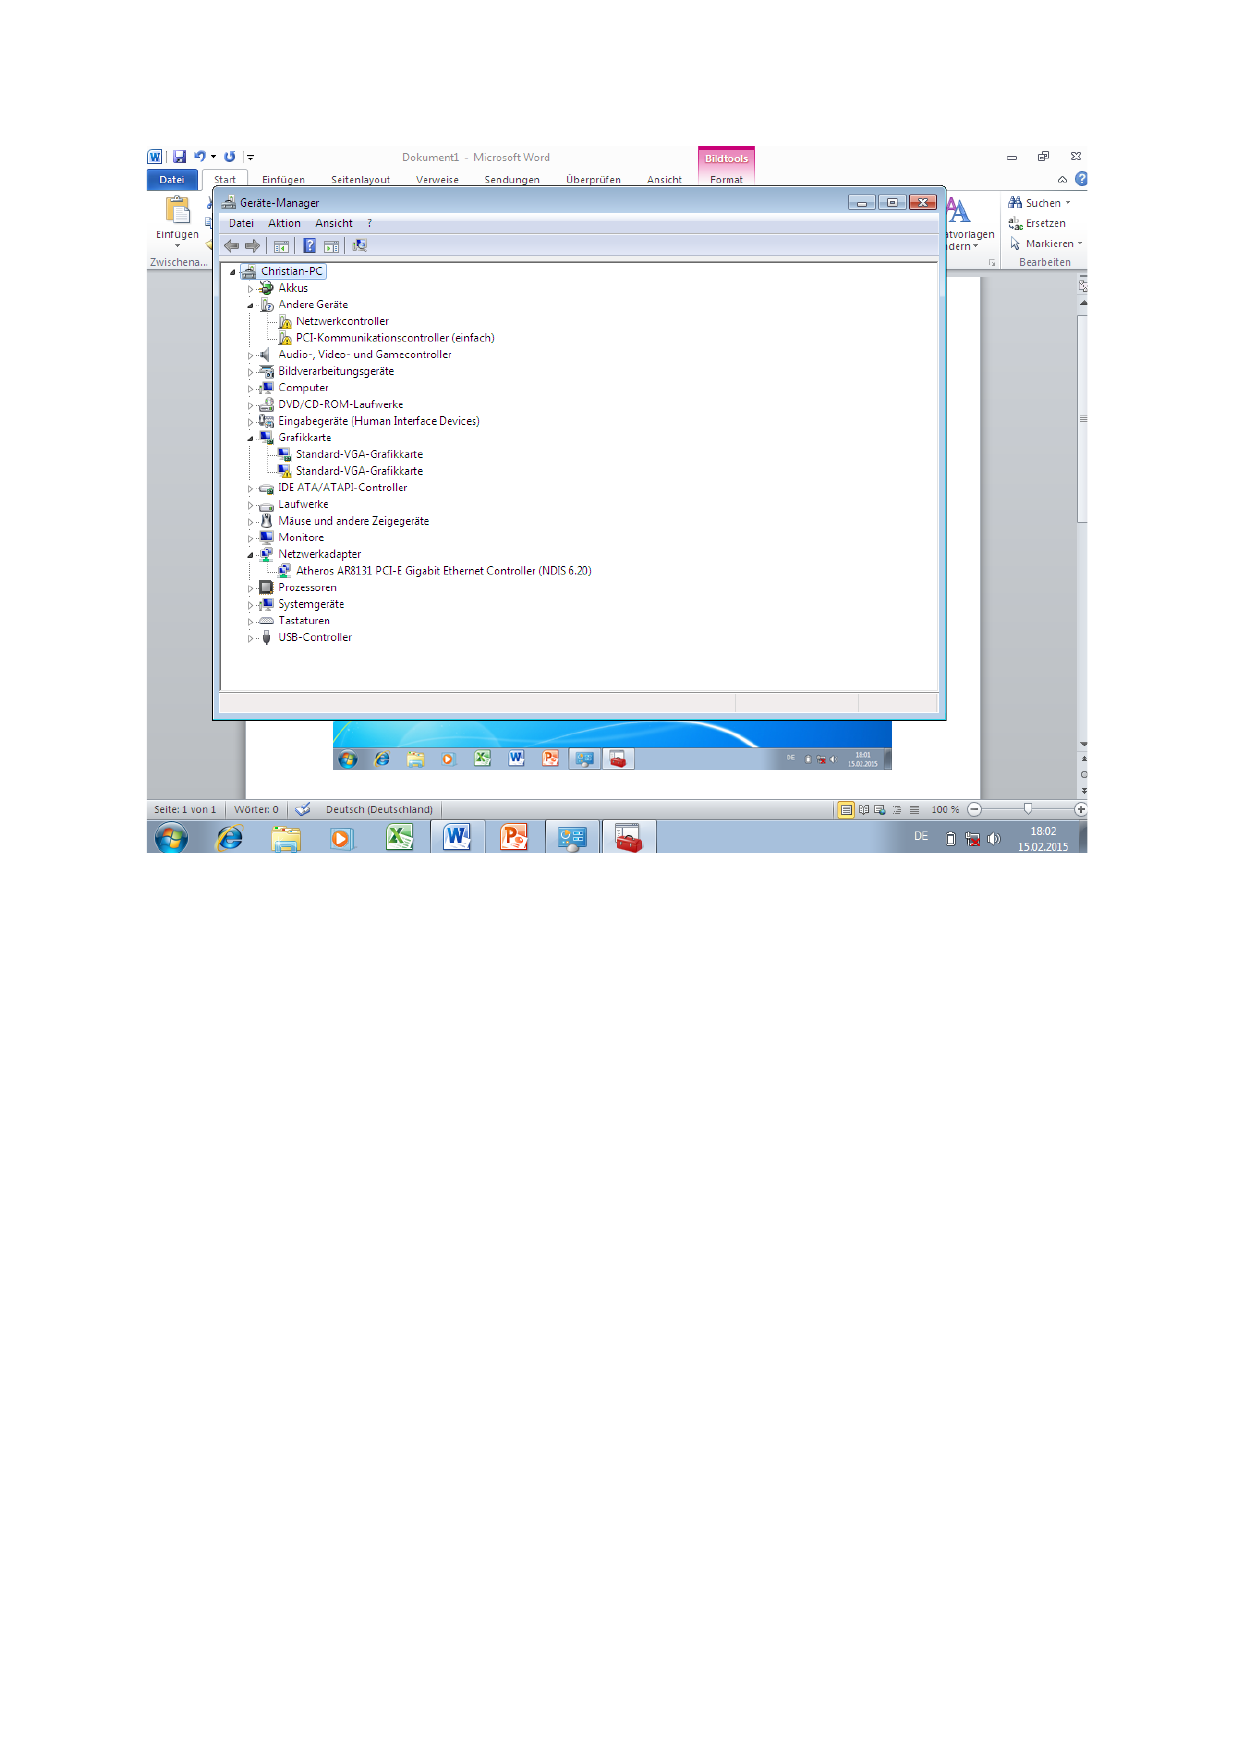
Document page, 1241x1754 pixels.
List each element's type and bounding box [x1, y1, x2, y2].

picture [146, 146, 1087, 853]
